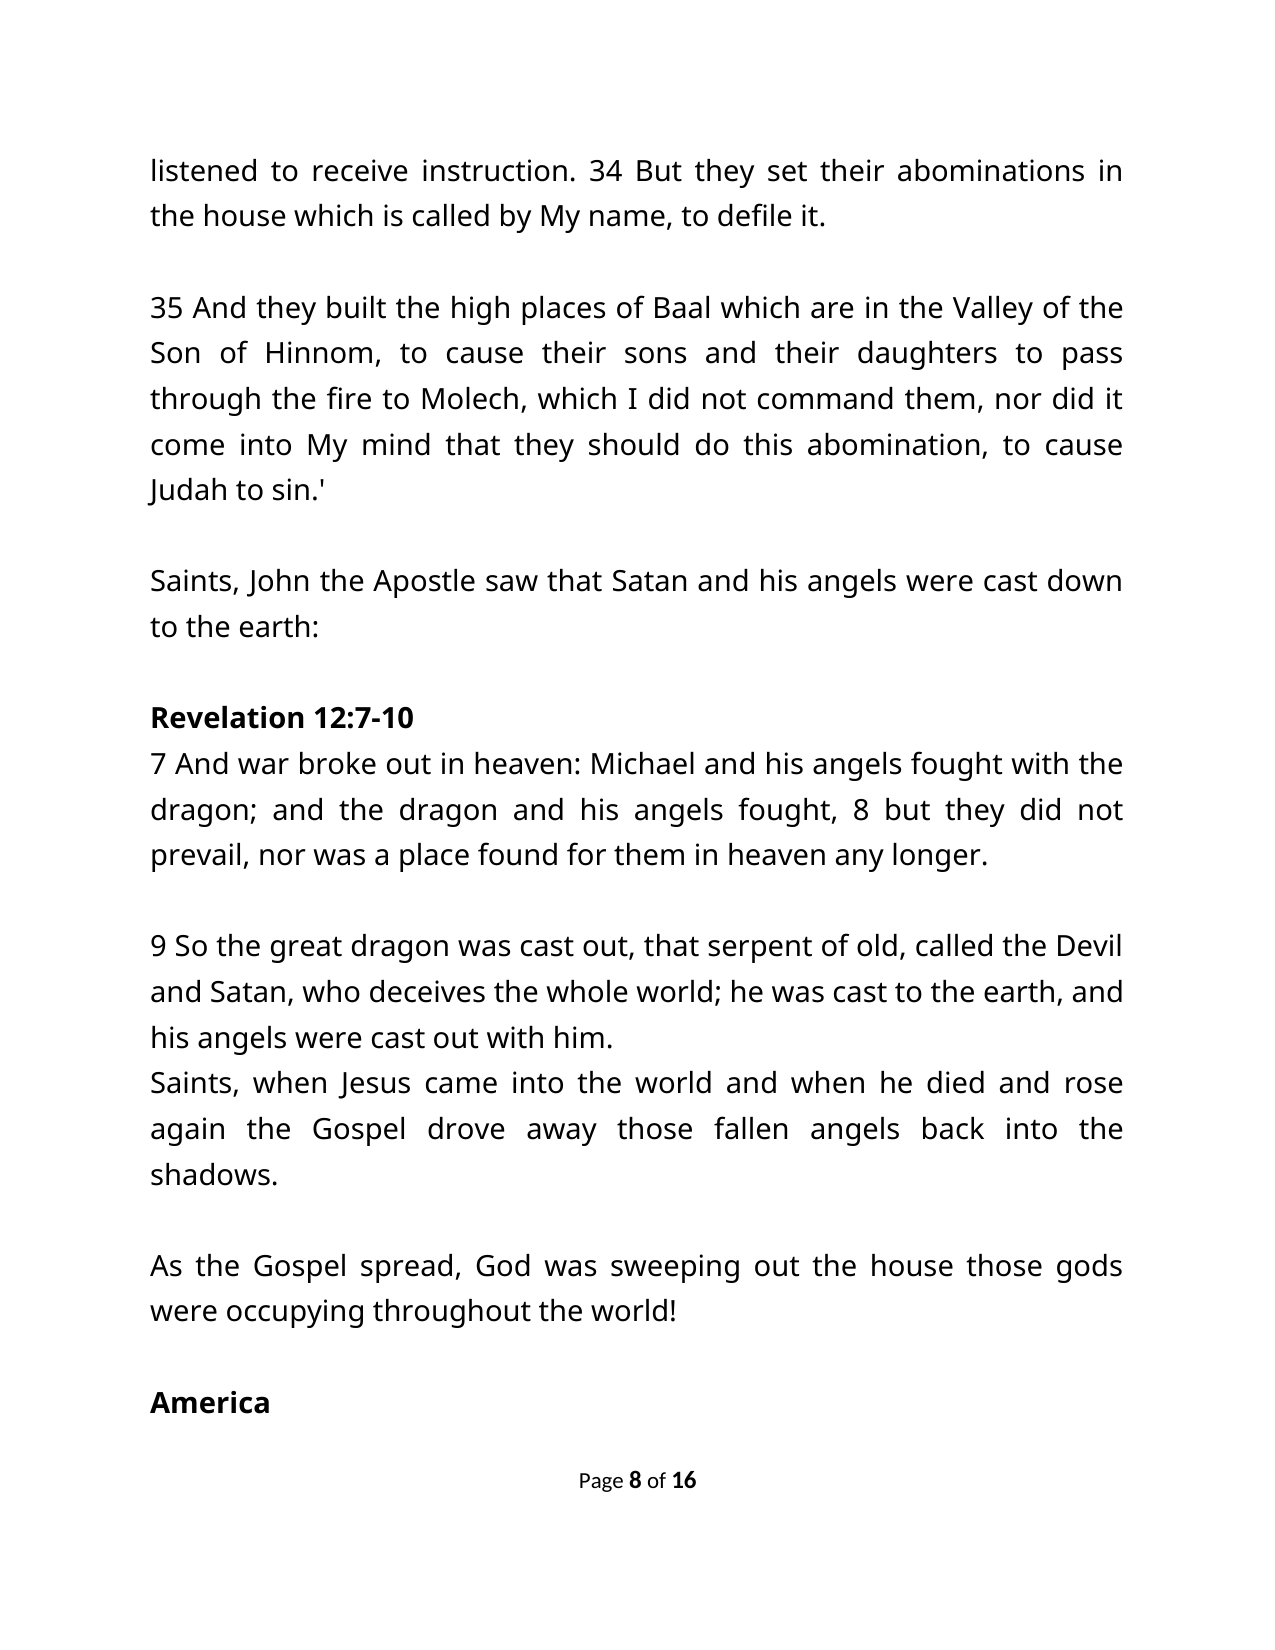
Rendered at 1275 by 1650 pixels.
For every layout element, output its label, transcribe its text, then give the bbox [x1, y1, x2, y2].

text 35 And they built the high places of Baal which are in the Valley of the Son of Hinnom, to cause their sons and their daughters to pass through the fire to Molech, which I did not command them, nor did it come into My mind that they should do this abomination, to cause Judah to sin.' [150, 287, 1125, 509]
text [150, 150, 1125, 235]
text 9 So the great dragon was cast out, that serpent of old, called the Devil and Satan, who deceives the whole world; he was cast to the earth, and his angels were cast out with him. [150, 926, 1125, 1057]
text Saints, John the Apostle saw that Satan and his angels were cast down to the earth: [150, 561, 1125, 646]
text 7 And war broke out in heaven: Michael and his angels fought with the dragon; and the dragon and his angels fought, 8 but they did not prevail, nor was a place found for them in heaven any longer. [150, 743, 1125, 874]
text Saints, when Jesus came into the world and when he died and rose again the Gospel drove away those fallen angels back into the shadows. [150, 1062, 1125, 1193]
text As the Gospel spread, God was sweeping out the house those gods were occupying throughout the world! [150, 1245, 1125, 1330]
text Revelation 12:7-10 [150, 697, 1125, 737]
text America [150, 1382, 1125, 1422]
